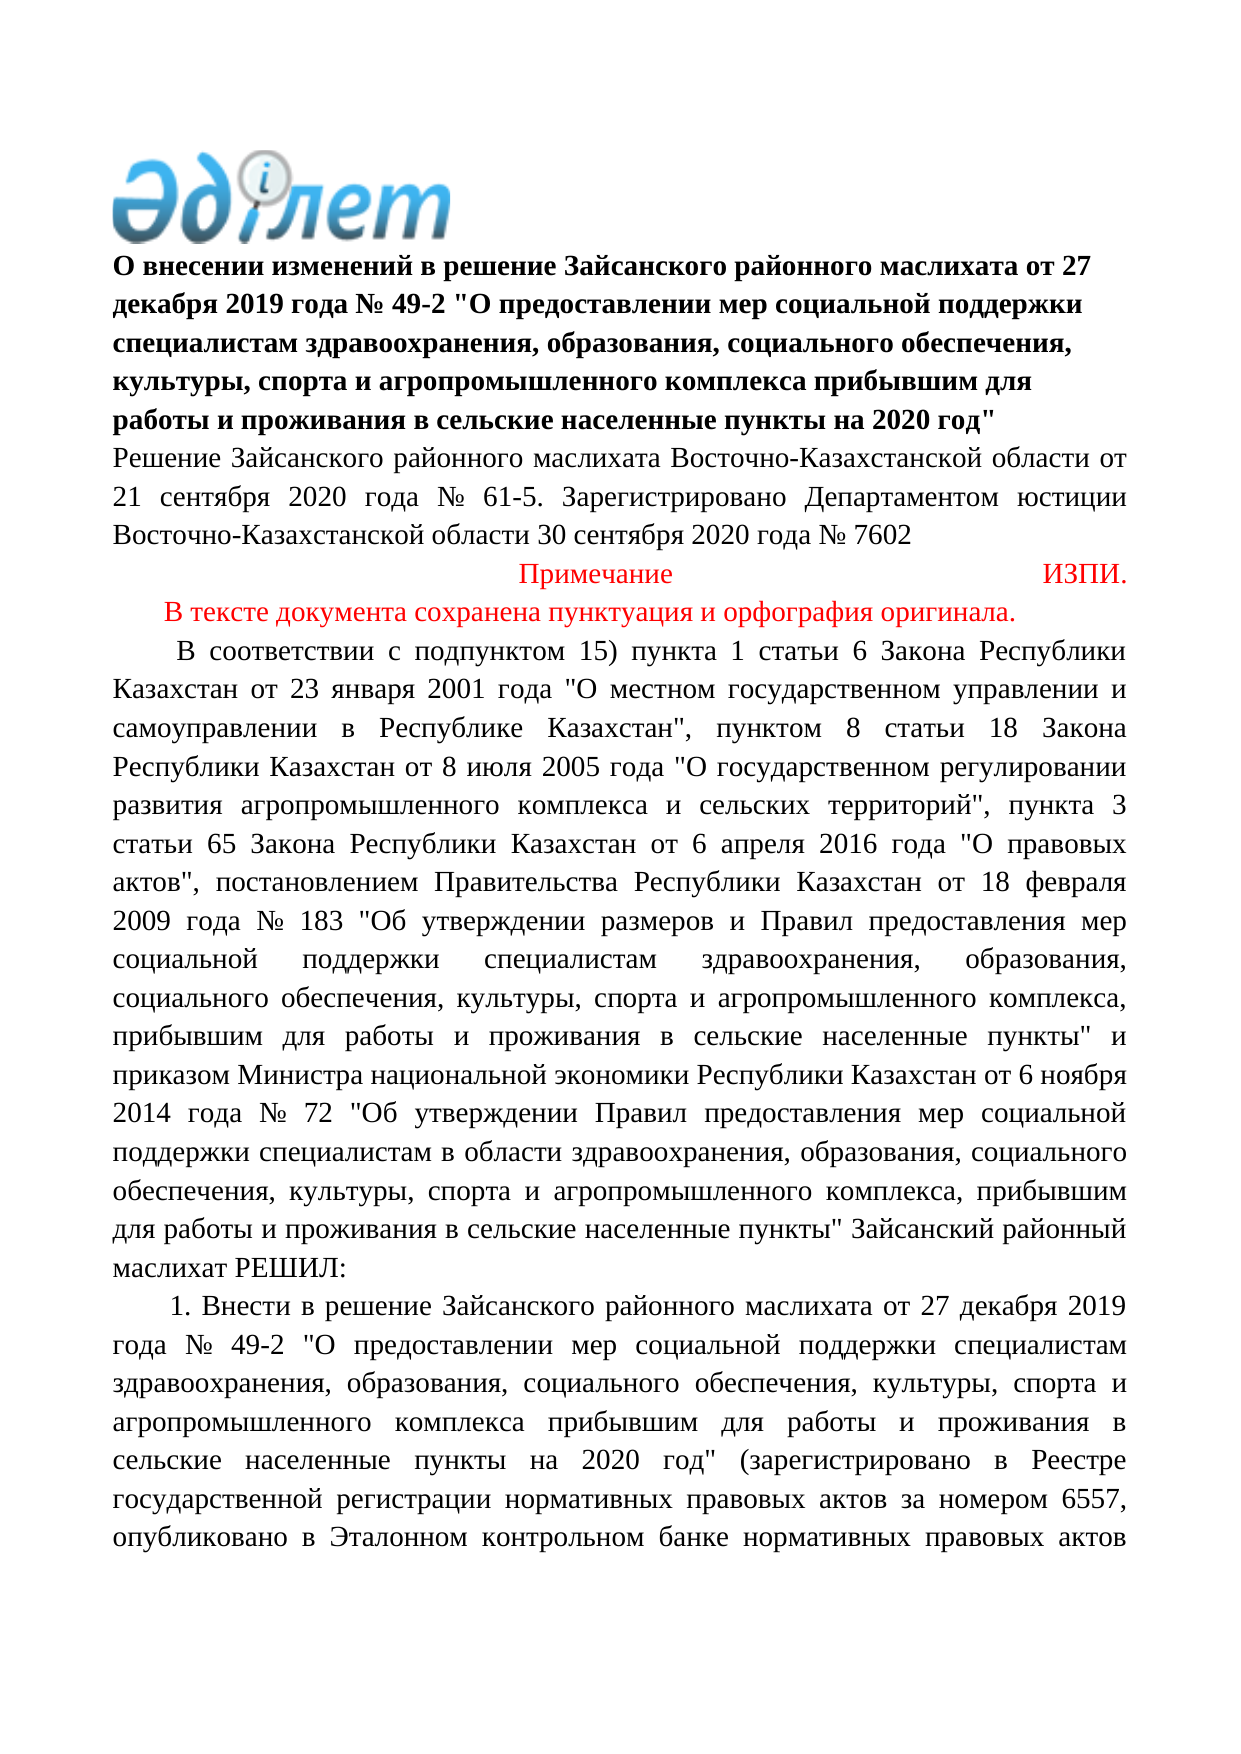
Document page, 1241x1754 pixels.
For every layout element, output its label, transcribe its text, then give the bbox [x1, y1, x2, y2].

text Решение Зайсанского районного маслихата Восточно-Казахстанской области от 21 сентября 2020 года № 61-5. Зарегистрировано Департаментом юстиции Восточно-Казахстанской области 30 сентября 2020 года № 7602 [112, 440, 1128, 551]
text О внесении изменений в решение Зайсанского районного маслихата от 27 декабря 2019 года № 49-2 "О предоставлении мер социальной поддержки специалистам здравоохранения, образования, социального обеспечения, культуры, спорта и агропромышленного комплекса прибывшим для работы и проживания в сельские населенные пункты на 2020 год" [112, 248, 1128, 435]
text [112, 1288, 1128, 1553]
text Примечание ИЗПИ. В тексте документа сохранена пунктуация и орфография оригинала. [112, 556, 1128, 628]
text В соответствии с подпунктом 15) пункта 1 статьи 6 Закона Республики Казахстан от 23 января 2001 года "О местном государственном управлении и самоуправлении в Республике Казахстан", пунктом 8 статьи 18 Закона Республики Казахстан от 8 июля 2005 года "О государственном регулировании развития агропромышленного комплекса и сельских территорий", пункта 3 статьи 65 Закона Республики Казахстан от 6 апреля 2016 года "О правовых актов", постановлением Правительства Республики Казахстан от 18 февраля 2009 года № 183 "Об утверждении размеров и Правил предоставления мер социальной поддержки специалистам здравоохранения, образования, социального обеспечения, культуры, спорта и агропромышленного комплекса, прибывшим для работы и проживания в сельские населенные пункты" и приказом Министра национальной экономики Республики Казахстан от 6 ноября 2014 года № 72 "Об утверждении Правил предоставления мер социальной поддержки специалистам в области здравоохранения, образования, социального обеспечения, культуры, спорта и агропромышленного комплекса, прибывшим для работы и проживания в сельские населенные пункты" Зайсанский районный маслихат РЕШИЛ: [112, 633, 1128, 1283]
picture [112, 150, 451, 244]
